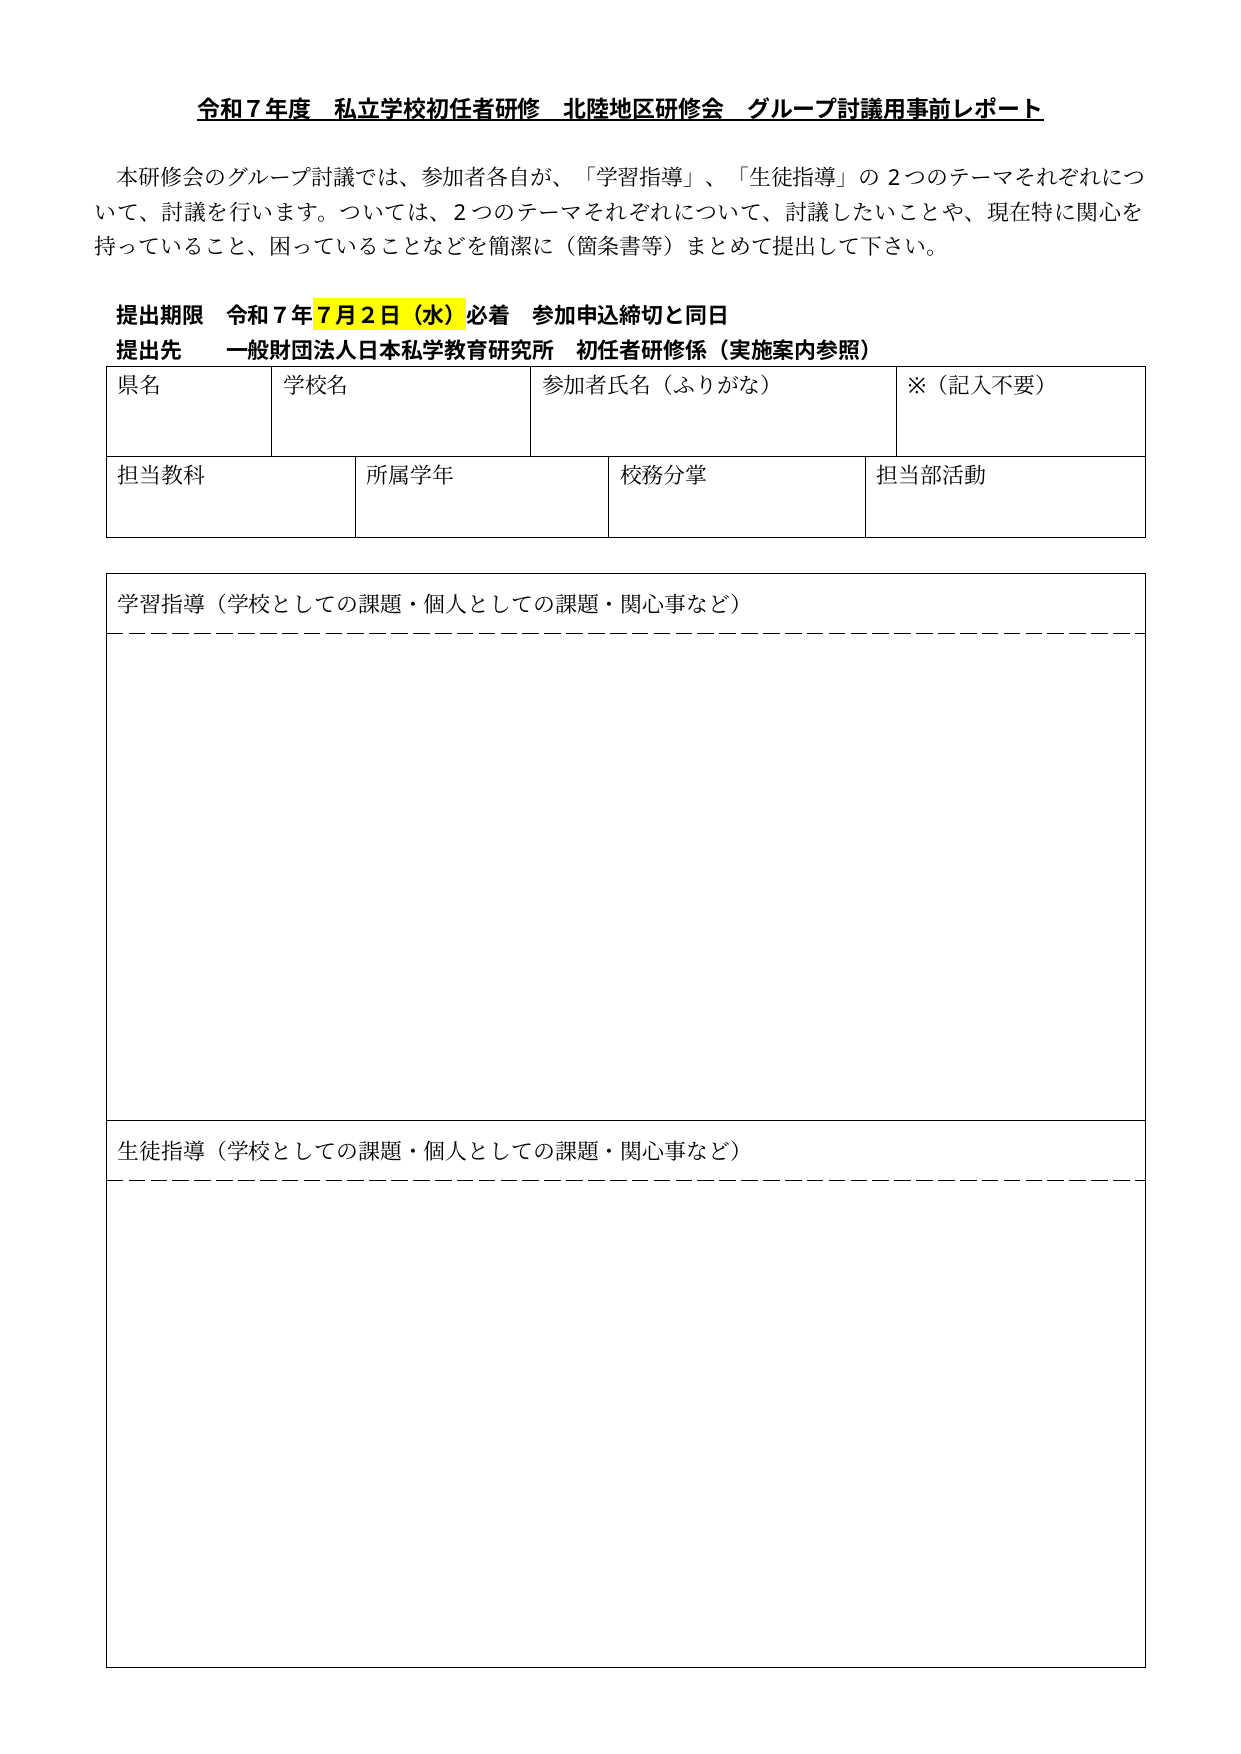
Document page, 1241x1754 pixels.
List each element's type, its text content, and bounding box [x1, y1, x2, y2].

table_cell [107, 633, 1145, 1120]
table_header 学校名 [272, 367, 530, 456]
table_header 県名 [107, 367, 271, 456]
table_cell 校務分掌 [609, 457, 865, 537]
table_cell 担当教科 [107, 457, 355, 537]
text 令和７年度 私立学校初任者研修 北陸地区研修会 グループ討議用事前レポート [94, 90, 1146, 124]
text 本研修会のグループ討議では、参加者各自が、「学習指導」、「生徒指導」の2つのテーマそれぞれについて、討議を行います。ついては、2つのテーマそれぞれについて、討議したいことや、現在特に関心を持っていること、困っていることなどを簡潔に（箇条書等）まとめて提出して下さい。 [94, 159, 1146, 262]
text 提出期限 令和７年７月２日（水）必着 参加申込締切と同日 [94, 297, 1146, 331]
table_cell 生徒指導（学校としての課題・個人としての課題・関心事など） [107, 1121, 1145, 1180]
table_cell 所属学年 [356, 457, 608, 537]
table_header 参加者氏名（ふりがな） [531, 367, 896, 456]
table_cell [107, 1180, 1145, 1667]
table_header 学習指導（学校としての課題・個人としての課題・関心事など） [107, 574, 1145, 632]
text 提出先 一般財団法人日本私学教育研究所 初任者研修係（実施案内参照） [94, 331, 1146, 366]
table_cell 担当部活動 [866, 457, 1145, 537]
table_header ※（記入不要） [897, 367, 1145, 456]
